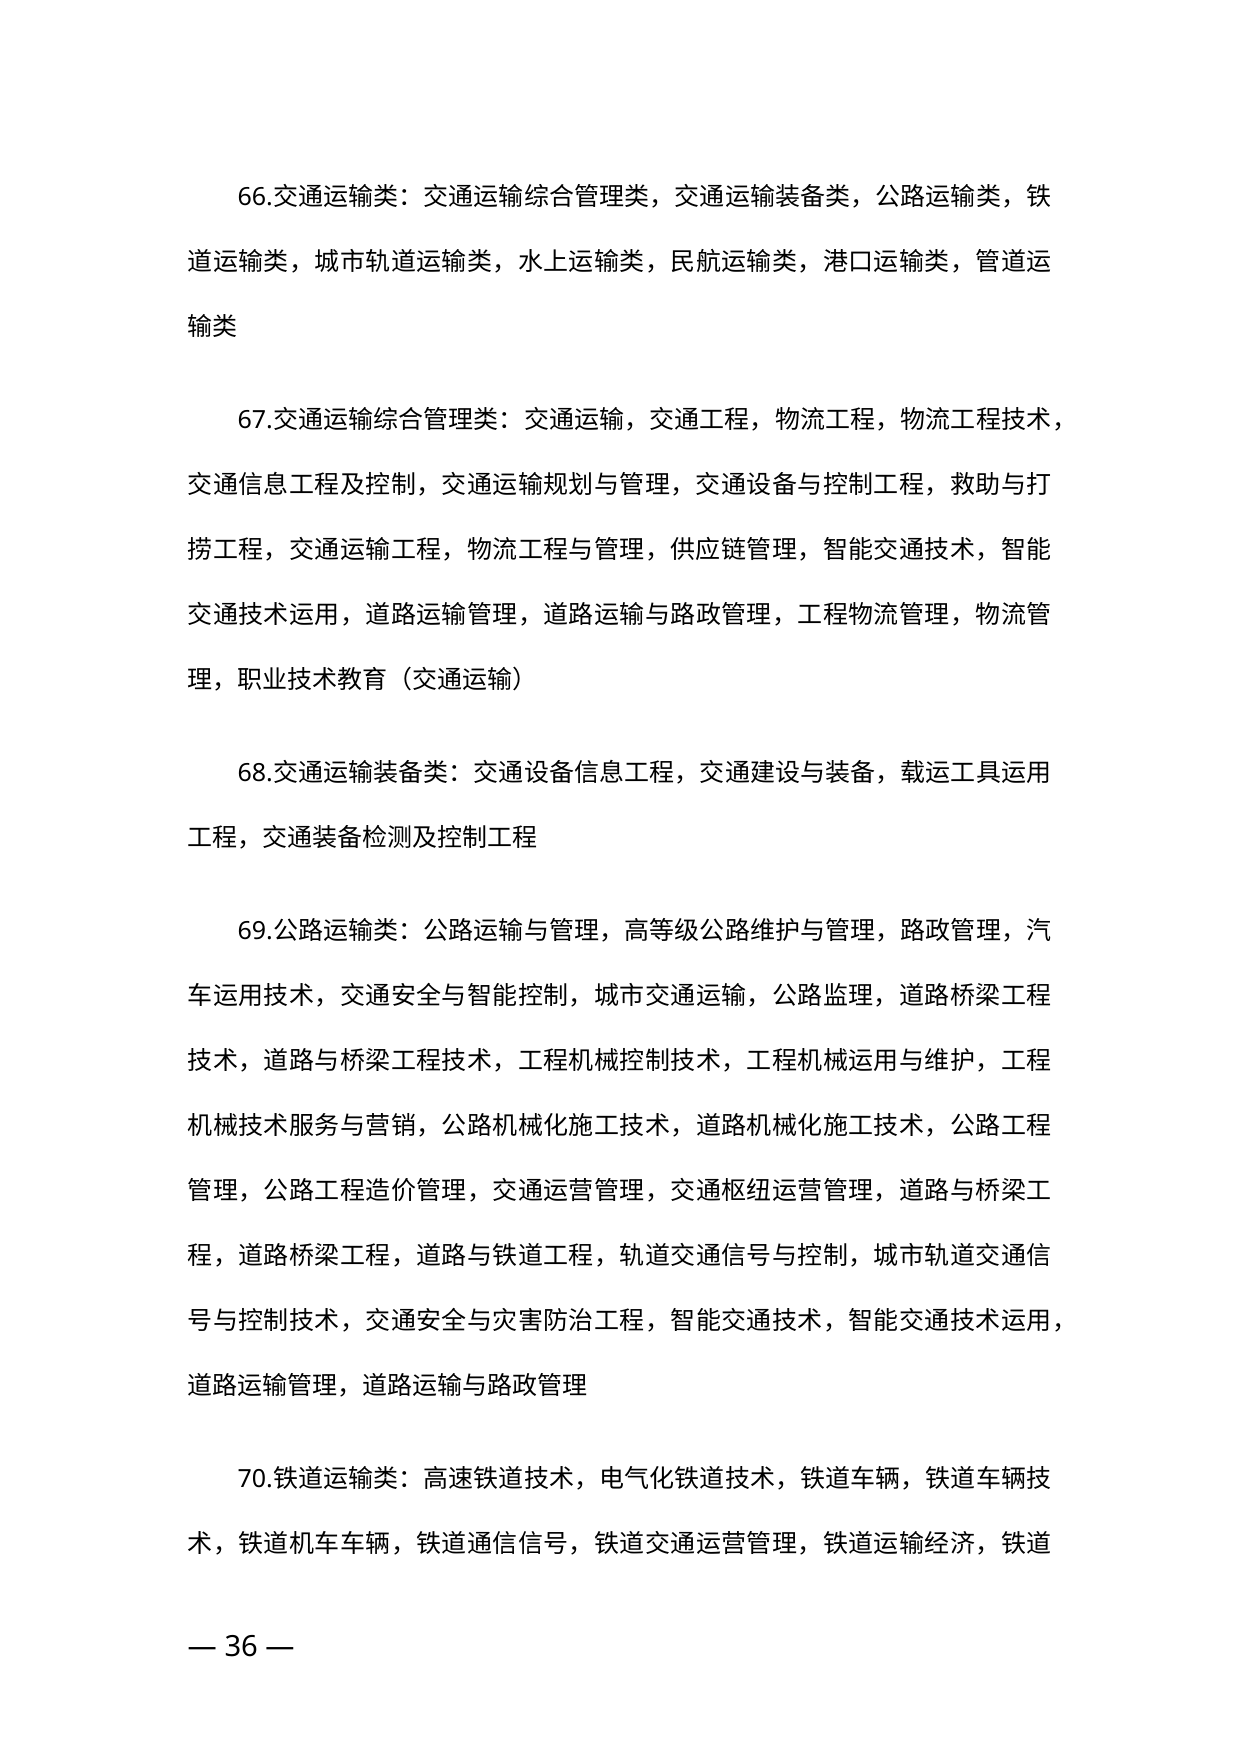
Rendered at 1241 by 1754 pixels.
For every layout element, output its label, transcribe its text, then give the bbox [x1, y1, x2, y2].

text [187, 1444, 1053, 1574]
text 68.交通运输装备类：交通设备信息工程，交通建设与装备，载运工具运用工程，交通装备检测及控制工程 [187, 738, 1053, 868]
text 69.公路运输类：公路运输与管理，高等级公路维护与管理，路政管理，汽车运用技术，交通安全与智能控制，城市交通运输，公路监理，道路桥梁工程技术，道路与桥梁工程技术，工程机械控制技术，工程机械运用与维护，工程机械技术服务与营销，公路机械化施工技术，道路机械化施工技术，公路工程管理，公路工程造价管理，交通运营管理，交通枢纽运营管理，道路与桥梁工程，道路桥梁工程，道路与铁道工程，轨道交通信号与控制，城市轨道交通信号与控制技术，交通安全与灾害防治工程，智能交通技术，智能交通技术运用，道路运输管理，道路运输与路政管理 [187, 896, 1053, 1416]
text 67.交通运输综合管理类：交通运输，交通工程，物流工程，物流工程技术，交通信息工程及控制，交通运输规划与管理，交通设备与控制工程，救助与打捞工程，交通运输工程，物流工程与管理，供应链管理，智能交通技术，智能交通技术运用，道路运输管理，道路运输与路政管理，工程物流管理，物流管理，职业技术教育（交通运输） [187, 385, 1053, 710]
text 66.交通运输类：交通运输综合管理类，交通运输装备类，公路运输类，铁道运输类，城市轨道运输类，水上运输类，民航运输类，港口运输类，管道运输类 [187, 162, 1053, 357]
